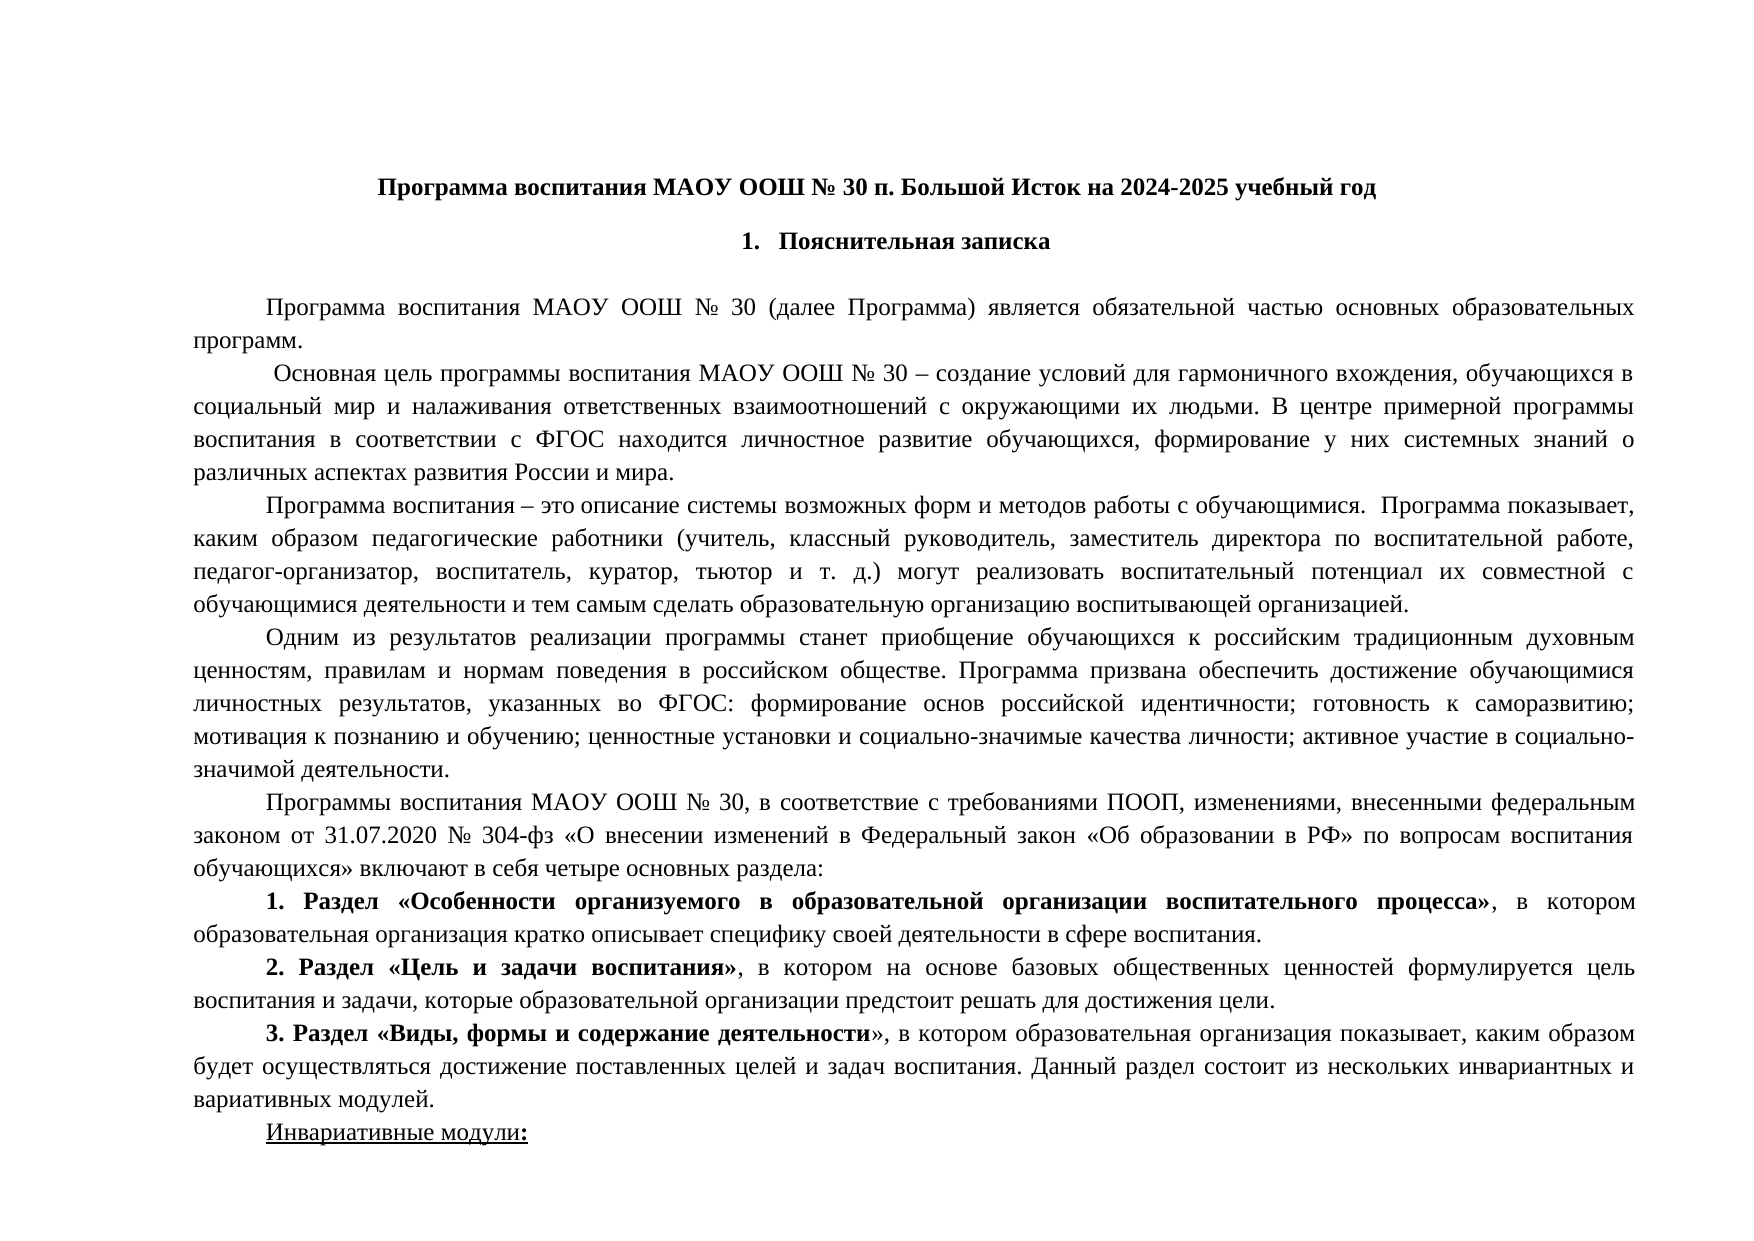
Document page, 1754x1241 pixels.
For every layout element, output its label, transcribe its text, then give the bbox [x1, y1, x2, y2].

list Программа воспитания – это описание системы возможных форм и методов работы с обучающимися. Программа показывает, каким образом педагогические работники (учитель, классный руководитель, заместитель директора по воспитательной работе, педагог-организатор, воспитатель, куратор, тьютор и т. д.) могут реализовать воспитательный потенциал их совместной с обучающимися деятельности и тем самым сделать образовательную организацию воспитывающей организацией. [193, 490, 1636, 618]
list 2. Раздел «Цель и задачи воспитания», в котором на основе базовых общественных ценностей формулируется цель воспитания и задачи, которые образовательной организации предстоит решать для достижения цели. [193, 952, 1636, 1014]
list 1. Раздел «Особенности организуемого в образовательной организации воспитательного процесса», в котором образовательная организация кратко описывает специфику своей деятельности в сфере воспитания. [193, 886, 1636, 948]
list Пояснительная записка [156, 226, 1636, 254]
list Основная цель программы воспитания МАОУ ООШ № 30 – создание условий для гармоничного вхождения, обучающихся в социальный мир и налаживания ответственных взаимоотношений с окружающими их людьми. В центре примерной программы воспитания в соответствии с ФГОС находится личностное развитие обучающихся, формирование у них системных знаний о различных аспектах развития России и мира. [193, 358, 1636, 486]
list Программа воспитания МАОУ ООШ № 30 (далее Программа) является обязательной частью основных образовательных программ. [193, 292, 1636, 354]
list Одним из результатов реализации программы станет приобщение обучающихся к российским традиционным духовным ценностям, правилам и нормам поведения в российском обществе. Программа призвана обеспечить достижение обучающимися личностных результатов, указанных во ФГОС: формирование основ российской идентичности; готовность к саморазвитию; мотивация к познанию и обучению; ценностные установки и социально-значимые качества личности; активное участие в социально-значимой деятельности. [193, 622, 1636, 783]
list Инвариативные модули: [193, 1117, 1636, 1146]
list 3. Раздел «Виды, формы и содержание деятельности», в котором образовательная организация показывает, каким образом будет осуществляться достижение поставленных целей и задач воспитания. Данный раздел состоит из нескольких инвариантных и вариативных модулей. [193, 1018, 1636, 1113]
text Программа воспитания МАОУ ООШ № 30 п. Большой Исток на 2024-2025 учебный год [118, 172, 1636, 201]
list Программы воспитания МАОУ ООШ № 30, в соответствие с требованиями ПООП, изменениями, внесенными федеральным законом от 31.07.2020 № 304-фз «О внесении изменений в Федеральный закон «Об образовании в РФ» по вопросам воспитания обучающихся» включают в себя четыре основных раздела: [193, 787, 1636, 882]
